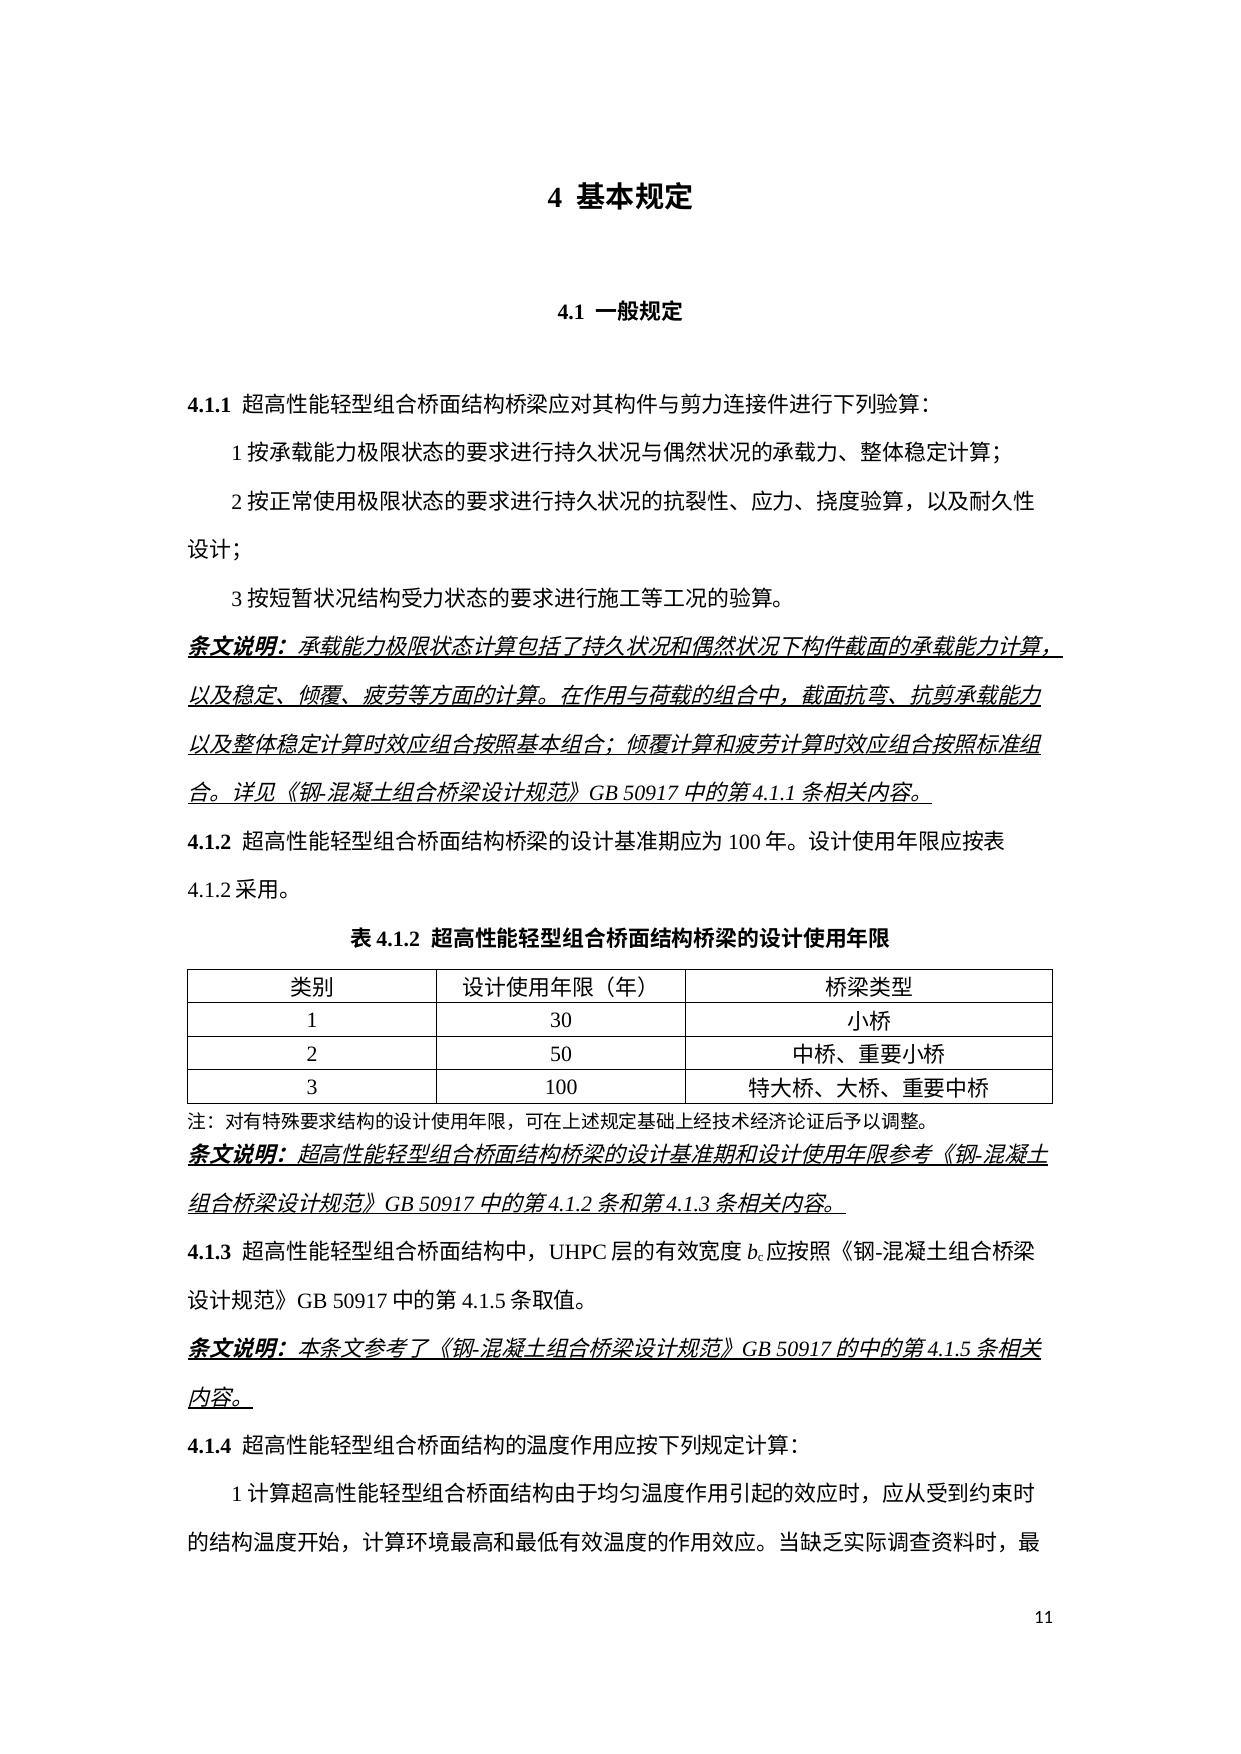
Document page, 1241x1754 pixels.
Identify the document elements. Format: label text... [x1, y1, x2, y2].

text 4.1.4 超高性能轻型组合桥面结构的温度作用应按下列规定计算： [187, 1428, 1053, 1460]
table_cell 100 [437, 1070, 685, 1103]
table_header 类别 [188, 970, 436, 1002]
table_cell 2 [188, 1037, 436, 1069]
table_cell 中桥、重要小桥 [686, 1037, 1052, 1069]
table_cell 50 [437, 1037, 685, 1069]
text 2 按正常使用极限状态的要求进行持久状况的抗裂性、应力、挠度验算，以及耐久性设计； [187, 483, 1053, 564]
text 4.1.1 超高性能轻型组合桥面结构桥梁应对其构件与剪力连接件进行下列验算： [187, 387, 1053, 419]
text 注：对有特殊要求结构的设计使用年限，可在上述规定基础上经技术经济论证后予以调整。 [187, 1104, 1053, 1136]
text 4 基本规定 [187, 162, 1053, 227]
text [187, 1476, 1053, 1557]
text 1 按承载能力极限状态的要求进行持久状况与偶然状况的承载力、整体稳定计算； [187, 435, 1053, 467]
table_cell 3 [188, 1070, 436, 1103]
table_cell 小桥 [686, 1003, 1052, 1036]
table_cell 30 [437, 1003, 685, 1036]
table_cell 特大桥、大桥、重要中桥 [686, 1070, 1052, 1103]
table_header 桥梁类型 [686, 970, 1052, 1002]
text 条文说明：本条文参考了《钢-混凝土组合桥梁设计规范》GB 50917的中的第4.1.5条相关内容。 [187, 1331, 1053, 1412]
text 表4.1.2 超高性能轻型组合桥面结构桥梁的设计使用年限 [187, 920, 1053, 953]
table_header 设计使用年限（年） [437, 970, 685, 1002]
text 条文说明：超高性能轻型组合桥面结构桥梁的设计基准期和设计使用年限参考《钢-混凝土组合桥梁设计规范》GB 50917中的第4.1.2条和第4.1.3条相关内容。 [187, 1136, 1053, 1218]
text 4.1.3 超高性能轻型组合桥面结构中，UHPC层的有效宽度bc应按照《钢-混凝土组合桥梁设计规范》GB 50917中的第4.1.5条取值。 [187, 1233, 1053, 1315]
table_cell 1 [188, 1003, 436, 1036]
text 条文说明：承载能力极限状态计算包括了持久状况和偶然状况下构件截面的承载能力计算，以及稳定、倾覆、疲劳等方面的计算。在作用与荷载的组合中，截面抗弯、抗剪承载能力以及整体稳定计算时效应组合按照基本组合；倾覆计算和疲劳计算时效应组合按照标准组合。详见《钢-混凝土组合桥梁设计规范》GB 50917中的第4.1.1条相关内容。 [187, 629, 1053, 656]
text 条文说明：承载能力极限状态计算包括了持久状况和偶然状况下构件截面的承载能力计算，以及稳定、倾覆、疲劳等方面的计算。在作用与荷载的组合中，截面抗弯、抗剪承载能力以及整体稳定计算时效应组合按照基本组合；倾覆计算和疲劳计算时效应组合按照标准组合。详见《钢-混凝土组合桥梁设计规范》GB 50917中的第4.1.1条相关内容。 [187, 657, 1053, 807]
text 4.1.2 超高性能轻型组合桥面结构桥梁的设计基准期应为100年。设计使用年限应按表4.1.2采用。 [187, 823, 1053, 904]
text 4.1 一般规定 [187, 293, 1053, 326]
text 3 按短暂状况结构受力状态的要求进行施工等工况的验算。 [187, 580, 1053, 613]
